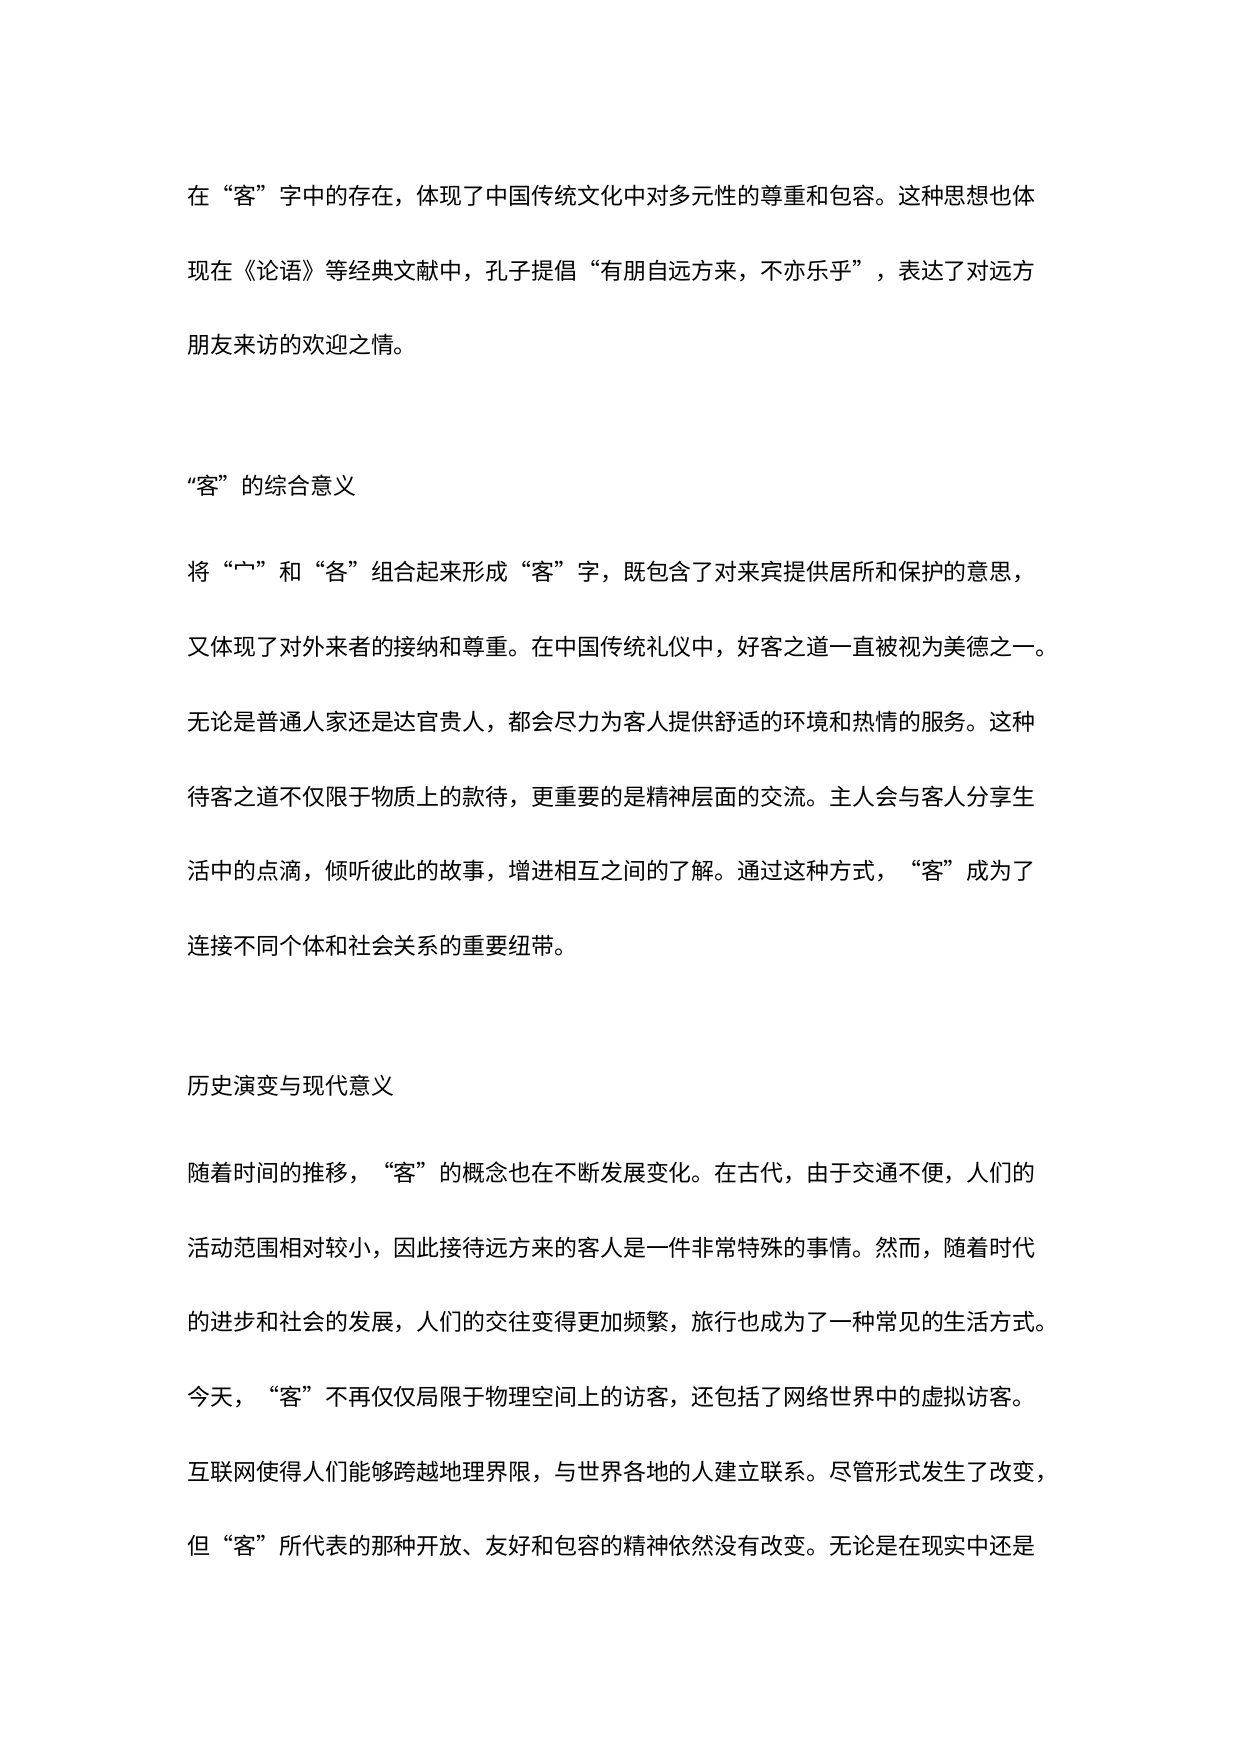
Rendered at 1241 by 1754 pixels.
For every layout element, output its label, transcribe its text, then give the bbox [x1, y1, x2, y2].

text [187, 1139, 1053, 1577]
text 将“宀”和“各”组合起来形成“客”字，既包含了对来宾提供居所和保护的意思，又体现了对外来者的接纳和尊重。在中国传统礼仪中，好客之道一直被视为美德之一。无论是普通人家还是达官贵人，都会尽力为客人提供舒适的环境和热情的服务。这种待客之道不仅限于物质上的款待，更重要的是精神层面的交流。主人会与客人分享生活中的点滴，倾听彼此的故事，增进相互之间的了解。通过这种方式，“客”成为了连接不同个体和社会关系的重要纽带。 [187, 538, 1053, 977]
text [187, 162, 1053, 376]
text 历史演变与现代意义 [187, 1052, 1053, 1117]
text “客”的综合意义 [187, 452, 1053, 517]
